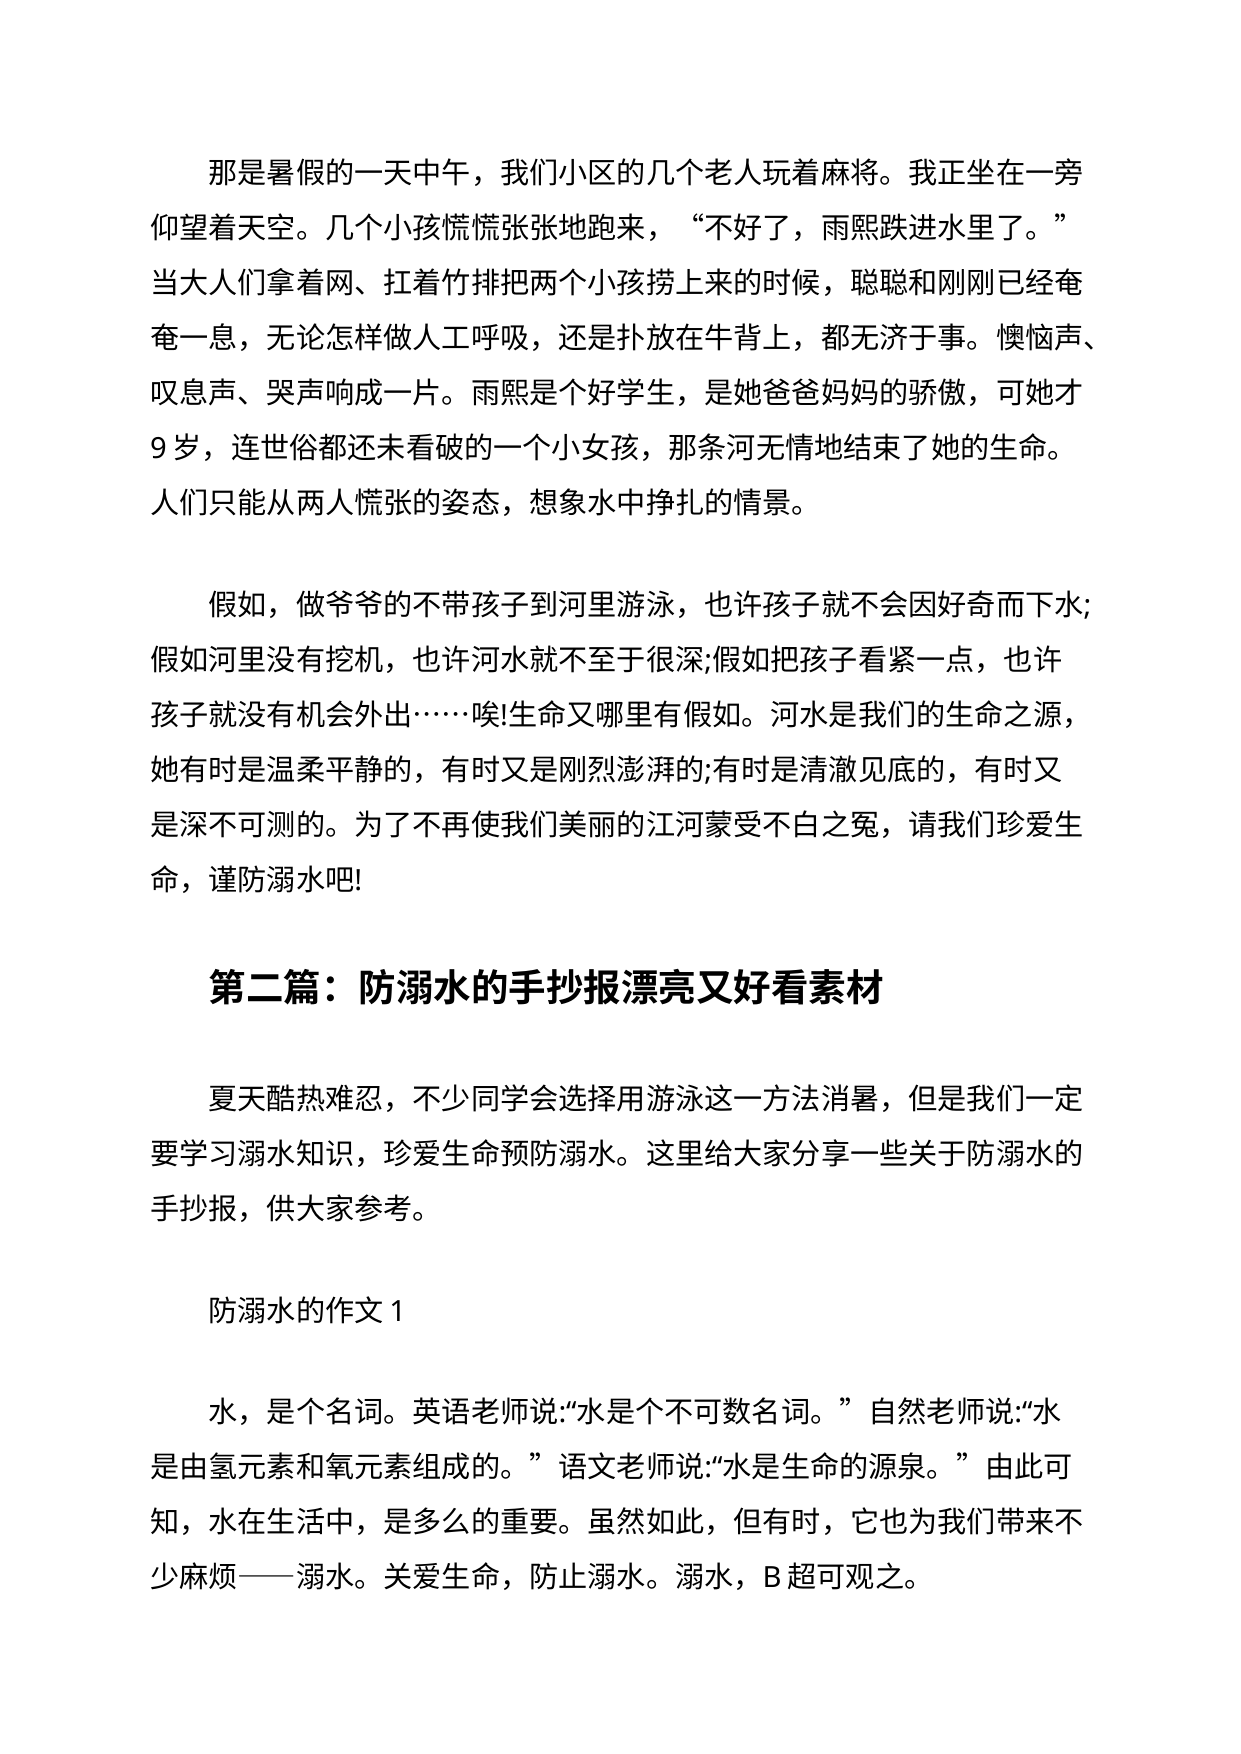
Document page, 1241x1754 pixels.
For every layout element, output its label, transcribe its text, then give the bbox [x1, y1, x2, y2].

text 防溺水的作文1 [150, 1287, 1090, 1329]
text 第二篇：防溺水的手抄报漂亮又好看素材 [150, 958, 1090, 1012]
text 水，是个名词。英语老师说:“水是个不可数名词。”自然老师说:“水是由氢元素和氧元素组成的。”语文老师说:“水是生命的源泉。”由此可知，水在生活中，是多么的重要。虽然如此，但有时，它也为我们带来不少麻烦——溺水。关爱生命，防止溺水。溺水，B超可观之。 [150, 1389, 1090, 1596]
text 那是暑假的一天中午，我们小区的几个老人玩着麻将。我正坐在一旁仰望着天空。几个小孩慌慌张张地跑来，“不好了，雨熙跌进水里了。”当大人们拿着网、扛着竹排把两个小孩捞上来的时候，聪聪和刚刚已经奄奄一息，无论怎样做人工呼吸，还是扑放在牛背上，都无济于事。懊恼声、叹息声、哭声响成一片。雨熙是个好学生，是她爸爸妈妈的骄傲，可她才9岁，连世俗都还未看破的一个小女孩，那条河无情地结束了她的生命。人们只能从两人慌张的姿态，想象水中挣扎的情景。 [150, 150, 1090, 522]
text 夏天酷热难忍，不少同学会选择用游泳这一方法消暑，但是我们一定要学习溺水知识，珍爱生命预防溺水。这里给大家分享一些关于防溺水的手抄报，供大家参考。 [150, 1076, 1090, 1228]
text 假如，做爷爷的不带孩子到河里游泳，也许孩子就不会因好奇而下水;假如河里没有挖机，也许河水就不至于很深;假如把孩子看紧一点，也许孩子就没有机会外出……唉!生命又哪里有假如。河水是我们的生命之源，她有时是温柔平静的，有时又是刚烈澎湃的;有时是清澈见底的，有时又是深不可测的。为了不再使我们美丽的江河蒙受不白之冤，请我们珍爱生命，谨防溺水吧! [150, 581, 1090, 898]
